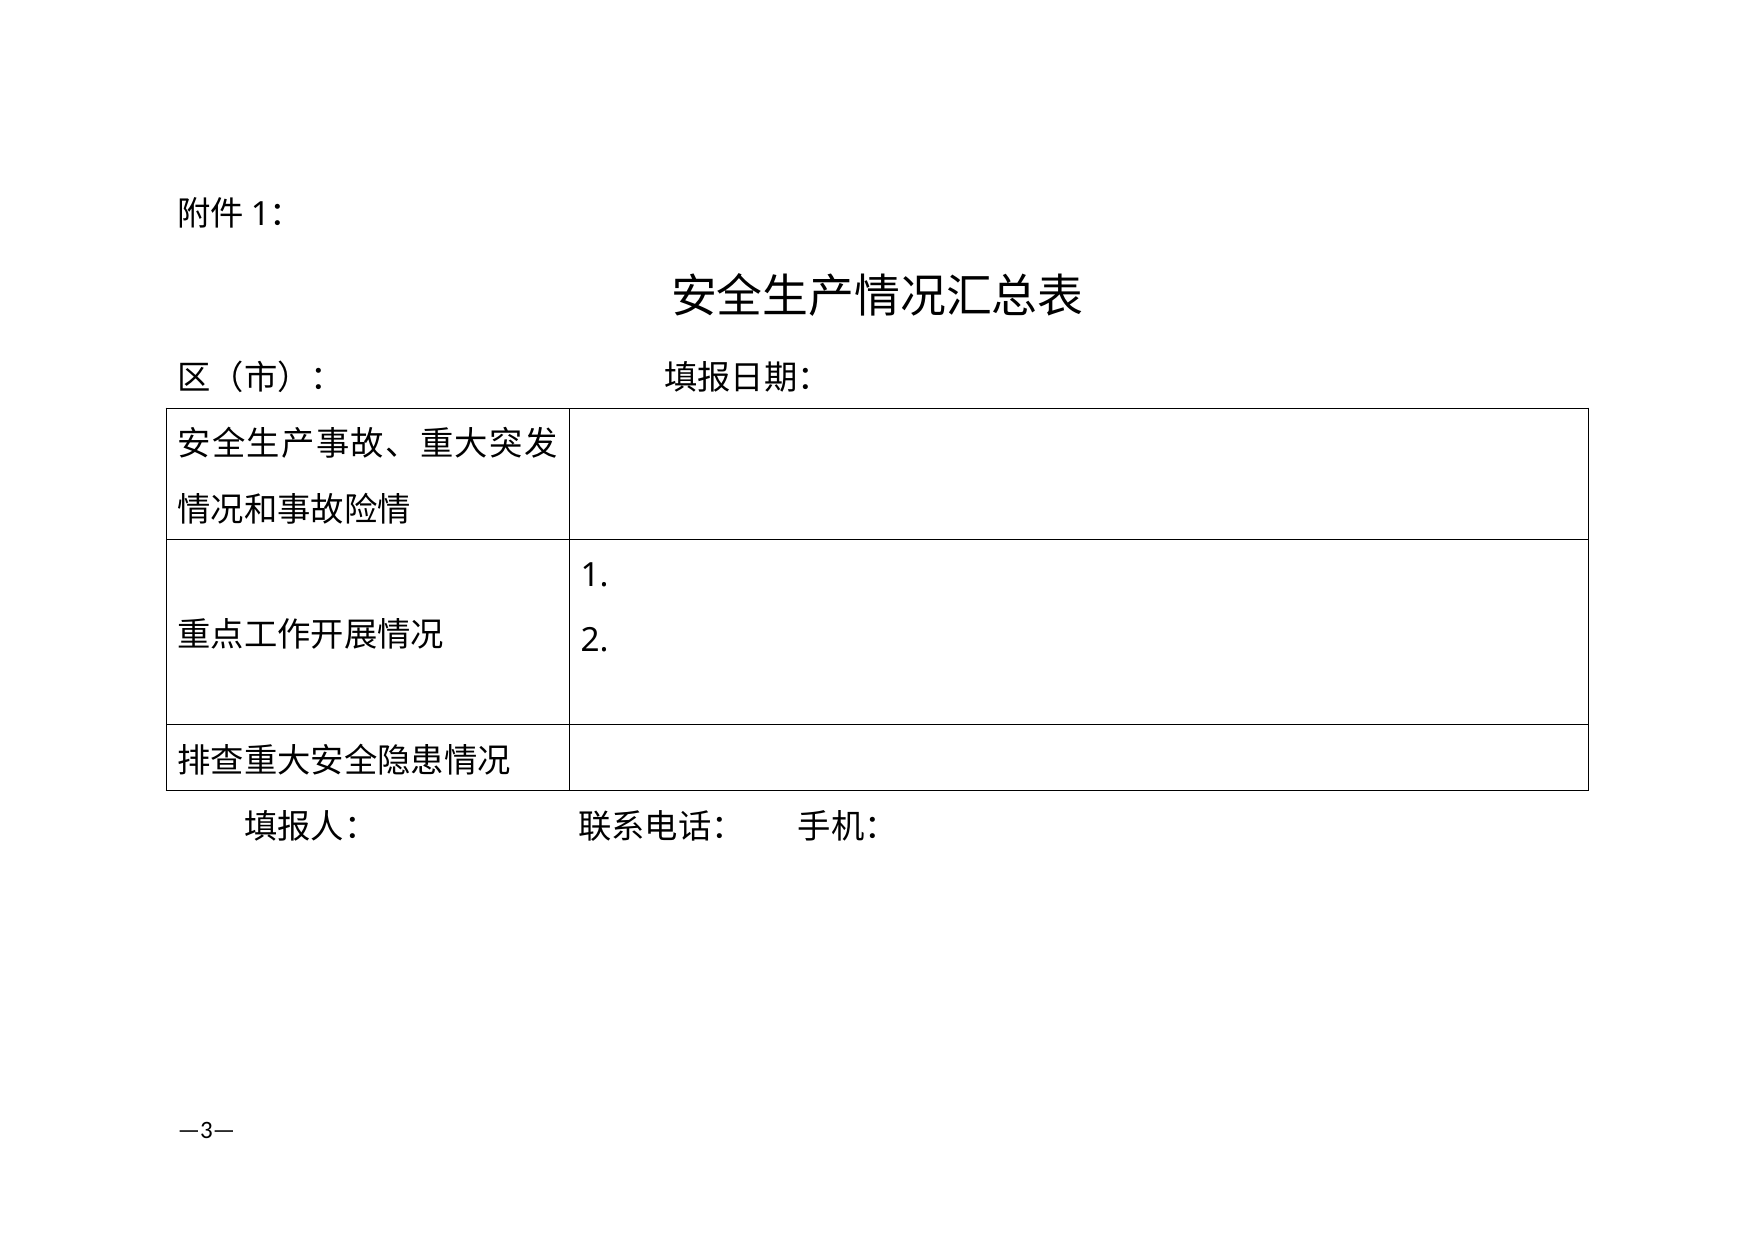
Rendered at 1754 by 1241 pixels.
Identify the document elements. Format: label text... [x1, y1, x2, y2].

text 区（市）： 填报日期： [177, 342, 1577, 407]
text 安全生产情况汇总表 [177, 244, 1577, 342]
table_cell [570, 725, 1588, 790]
text 填报人： 联系电话： 手机： [177, 791, 1577, 857]
table_cell 重点工作开展情况 [167, 540, 569, 724]
table_header 安全生产事故、重大突发情况和事故险情 [167, 409, 569, 539]
table_header [570, 409, 1588, 539]
text 附件1： [177, 178, 1577, 244]
table_cell 1. 2. [570, 540, 1588, 724]
table_cell 排查重大安全隐患情况 [167, 725, 569, 790]
